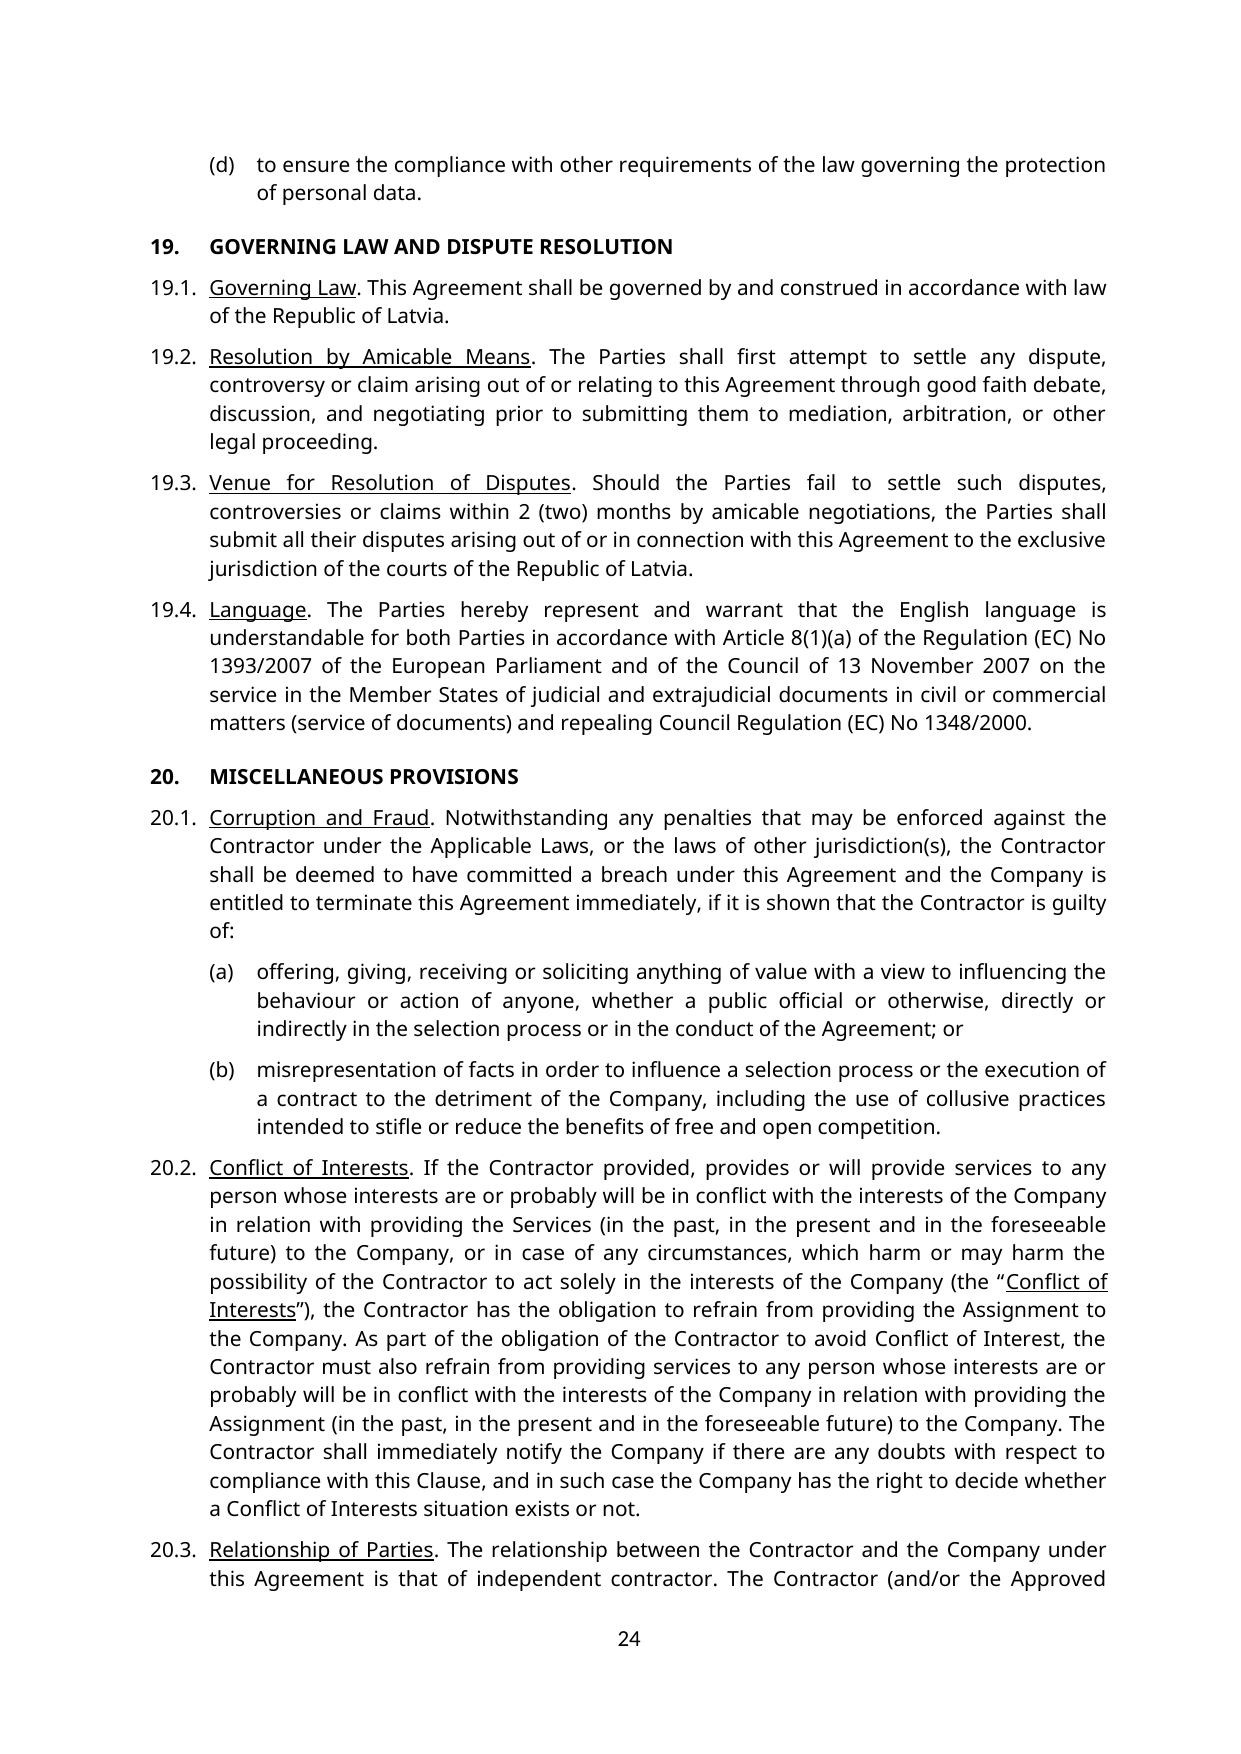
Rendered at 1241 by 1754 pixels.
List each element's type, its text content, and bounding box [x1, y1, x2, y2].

text misrepresentation of facts in order to influence a selection process or the execution of a contract to the detriment of the Company, including the use of collusive practices intended to stifle or reduce the benefits of free and open competition. [209, 1055, 1107, 1141]
text Conflict of Interests. If the Contractor provided, provides or will provide services to any person whose interests are or probably will be in conflict with the interests of the Company in relation with providing the Services (in the past, in the present and in the foreseeable future) to the Company, or in case of any circumstances, which harm or may harm the possibility of the Contractor to act solely in the interests of the Company (the “Conflict of Interests”), the Contractor has the obligation to refrain from providing the Assignment to the Company. As part of the obligation of the Contractor to avoid Conflict of Interest, the Contractor must also refrain from providing services to any person whose interests are or probably will be in conflict with the interests of the Company in relation with providing the Assignment (in the past, in the present and in the foreseeable future) to the Company. The Contractor shall immediately notify the Company if there are any doubts with respect to compliance with this Clause, and in such case the Company has the right to decide whether a Conflict of Interests situation exists or not. [150, 1153, 1107, 1523]
text Governing Law and DISPUTE RESOLUTION [150, 232, 1107, 260]
text to ensure the compliance with other requirements of the law governing the protection of personal data. [209, 150, 1107, 207]
text Venue for Resolution of Disputes. Should the Parties fail to settle such disputes, controversies or claims within 2 (two) months by amicable negotiations, the Parties shall submit all their disputes arising out of or in connection with this Agreement to the exclusive jurisdiction of the courts of the Republic of Latvia. [150, 468, 1107, 582]
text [150, 1535, 1107, 1592]
text offering, giving, receiving or soliciting anything of value with a view to influencing the behaviour or action of anyone, whether a public official or otherwise, directly or indirectly in the selection process or in the conduct of the Agreement; or [209, 957, 1107, 1043]
text Language. The Parties hereby represent and warrant that the English language is understandable for both Parties in accordance with Article 8(1)(a) of the Regulation (EC) No 1393/2007 of the European Parliament and of the Council of 13 November 2007 on the service in the Member States of judicial and extrajudicial documents in civil or commercial matters (service of documents) and repealing Council Regulation (EC) No 1348/2000. [150, 595, 1107, 737]
text Miscellaneous provisions [150, 762, 1107, 790]
text Resolution by Amicable Means. The Parties shall first attempt to settle any dispute, controversy or claim arising out of or relating to this Agreement through good faith debate, discussion, and negotiating prior to submitting them to mediation, arbitration, or other legal proceeding. [150, 342, 1107, 456]
text Corruption and Fraud. Notwithstanding any penalties that may be enforced against the Contractor under the Applicable Laws, or the laws of other jurisdiction(s), the Contractor shall be deemed to have committed a breach under this Agreement and the Company is entitled to terminate this Agreement immediately, if it is shown that the Contractor is guilty of: [150, 803, 1107, 945]
text Governing Law. This Agreement shall be governed by and construed in accordance with law of the Republic of Latvia. [150, 273, 1107, 330]
